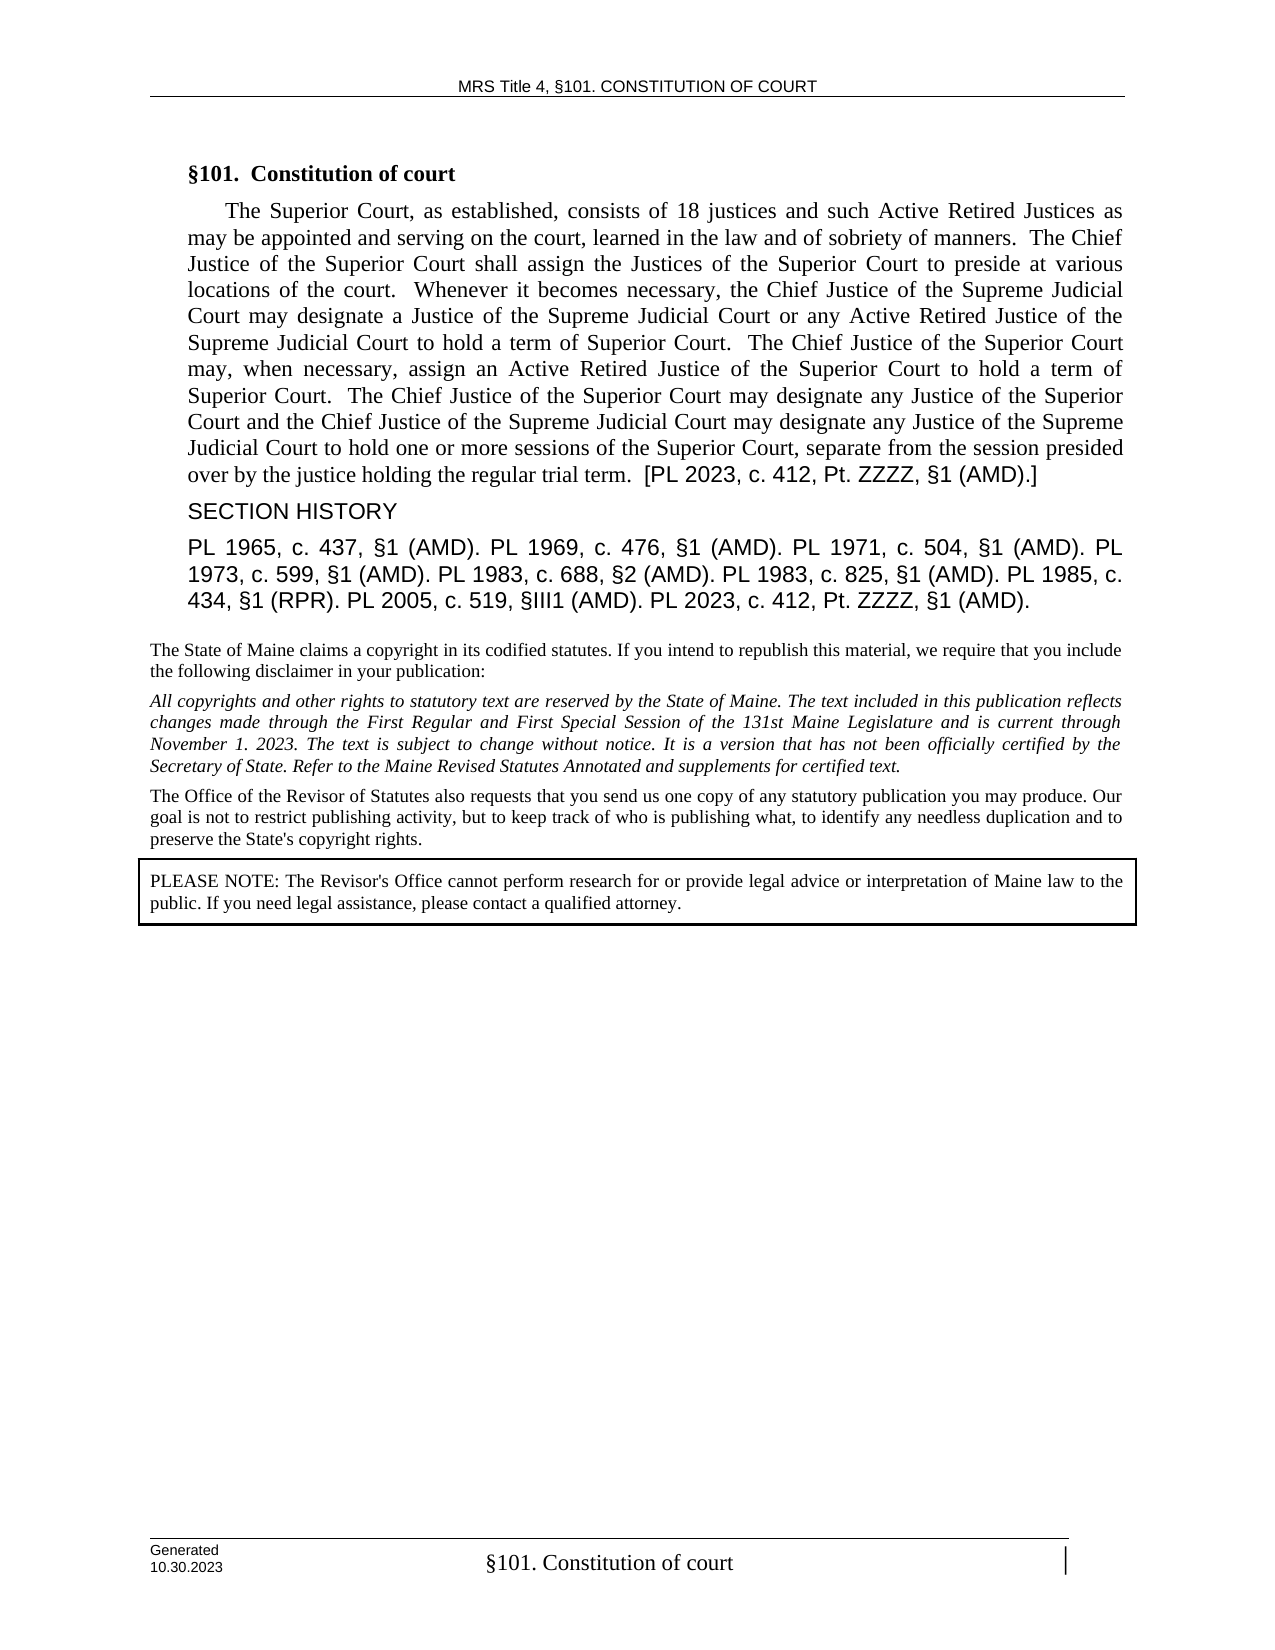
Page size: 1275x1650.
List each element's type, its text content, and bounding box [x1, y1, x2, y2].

text The State of Maine claims a copyright in its codified statutes. If you intend to republish this material, we require that you include the following disclaimer in your publication: [150, 638, 1125, 682]
text §101. Constitution of court [187, 160, 1125, 187]
text The Superior Court, as established, consists of 18 justices and such Active Retired Justices as may be appointed and serving on the court, learned in the law and of sobriety of manners. The Chief Justice of the Superior Court shall assign the Justices of the Superior Court to preside at various locations of the court. Whenever it becomes necessary, the Chief Justice of the Supreme Judicial Court may designate a Justice of the Supreme Judicial Court or any Active Retired Justice of the Supreme Judicial Court to hold a term of Superior Court. The Chief Justice of the Superior Court may, when necessary, assign an Active Retired Justice of the Superior Court to hold a term of Superior Court. The Chief Justice of the Superior Court may designate any Justice of the Superior Court and the Chief Justice of the Supreme Judicial Court may designate any Justice of the Supreme Judicial Court to hold one or more sessions of the Superior Court, separate from the session presided over by the justice holding the regular trial term. [PL 2023, c. 412, Pt. ZZZZ, §1 (AMD).] [187, 197, 1125, 487]
text SECTION HISTORY [187, 498, 1125, 524]
text PL 1965, c. 437, §1 (AMD). PL 1969, c. 476, §1 (AMD). PL 1971, c. 504, §1 (AMD). PL 1973, c. 599, §1 (AMD). PL 1983, c. 688, §2 (AMD). PL 1983, c. 825, §1 (AMD). PL 1985, c. 434, §1 (RPR). PL 2005, c. 519, §III1 (AMD). PL 2023, c. 412, Pt. ZZZZ, §1 (AMD). [187, 534, 1125, 613]
text The Office of the Revisor of Statutes also requests that you send us one copy of any statutory publication you may produce. Our goal is not to restrict publishing activity, but to keep track of who is publishing what, to identify any needless duplication and to preserve the State's copyright rights. [150, 784, 1125, 849]
text PLEASE NOTE: The Revisor's Office cannot perform research for or provide legal advice or interpretation of Maine law to the public. If you need legal assistance, please contact a qualified attorney. [140, 860, 1135, 923]
text All copyrights and other rights to statutory text are reserved by the State of Maine. The text included in this publication reflects changes made through the First Regular and First Special Session of the 131st Maine Legislature and is current through November 1. 2023 . The text is subject to change without notice. It is a version that has not been officially certified by the Secretary of State. Refer to the Maine Revised Statutes Annotated and supplements for certified text. [150, 690, 1125, 776]
